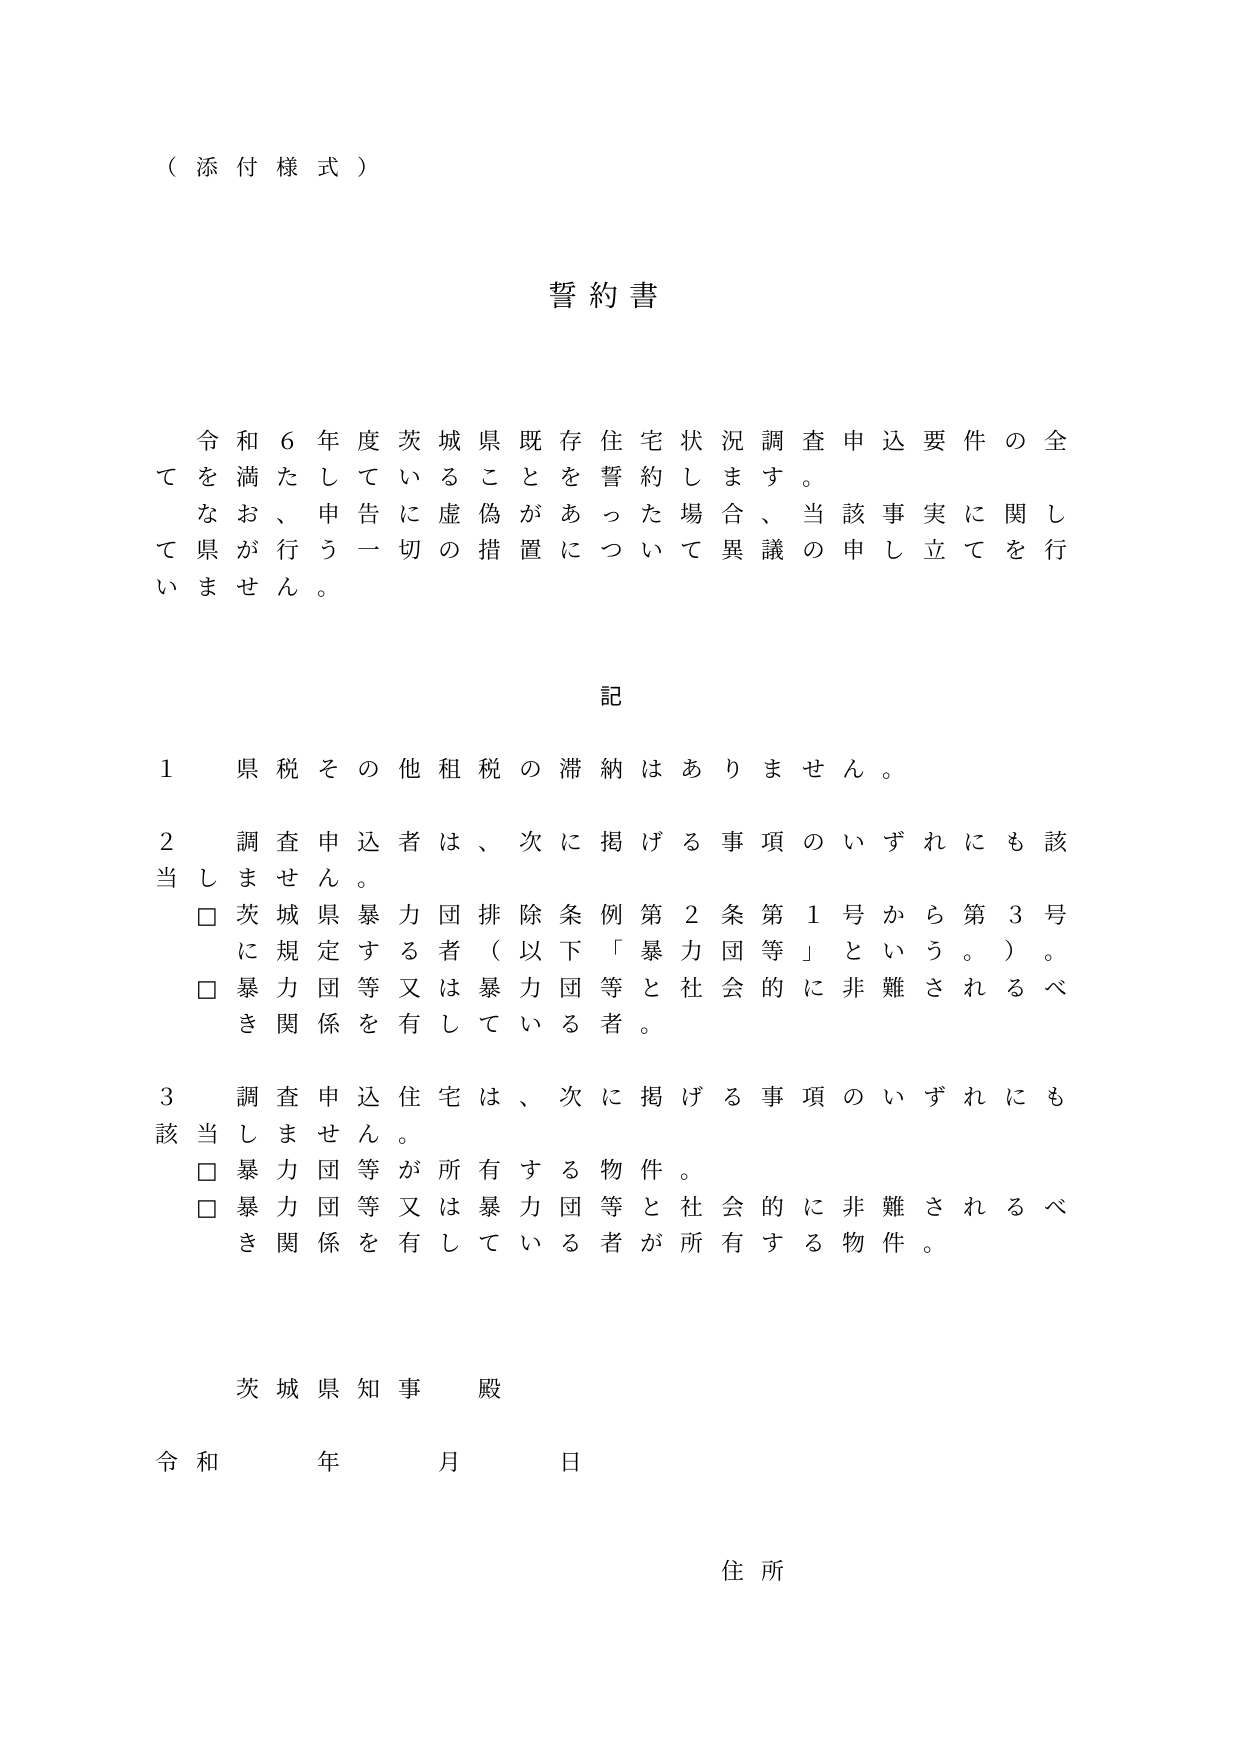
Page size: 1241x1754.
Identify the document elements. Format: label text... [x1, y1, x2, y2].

text ２ 調査申込者は、次に掲げる事項のいずれにも該当しません。 [155, 822, 1085, 895]
text （添付様式） [155, 148, 1063, 184]
text □ 暴力団等が所有する物件。 [185, 1150, 1085, 1187]
text □ 暴力団等又は暴力団等と社会的に非難されるべき関係を有している者が所有する物件。 [186, 1187, 1085, 1260]
text □ 茨城県暴力団排除条例第２条第１号から第３号に規定する者（以下「暴力団等」という。）。 [186, 895, 1085, 968]
text １ 県税その他租税の滞納はありません。 [155, 749, 1085, 786]
text ３ 調査申込住宅は、次に掲げる事項のいずれにも該当しません。 [155, 1077, 1085, 1150]
text 住所 [155, 1551, 1063, 1588]
text □ 暴力団等又は暴力団等と社会的に非難されるべき関係を有している者。 [186, 968, 1085, 1041]
text 誓約書 [155, 257, 1063, 330]
text なお、申告に虚偽があった場合、当該事実に関して県が行う一切の措置について異議の申し立てを行いません。 [155, 494, 1085, 603]
text 令和 年 月 日 [155, 1406, 1063, 1478]
text 令和６年度茨城県既存住宅状況調査申込要件の全てを満たしていることを誓約します。 [155, 421, 1085, 494]
text 茨城県知事 殿 [155, 1369, 1063, 1406]
subtitle 記 [155, 676, 1085, 713]
